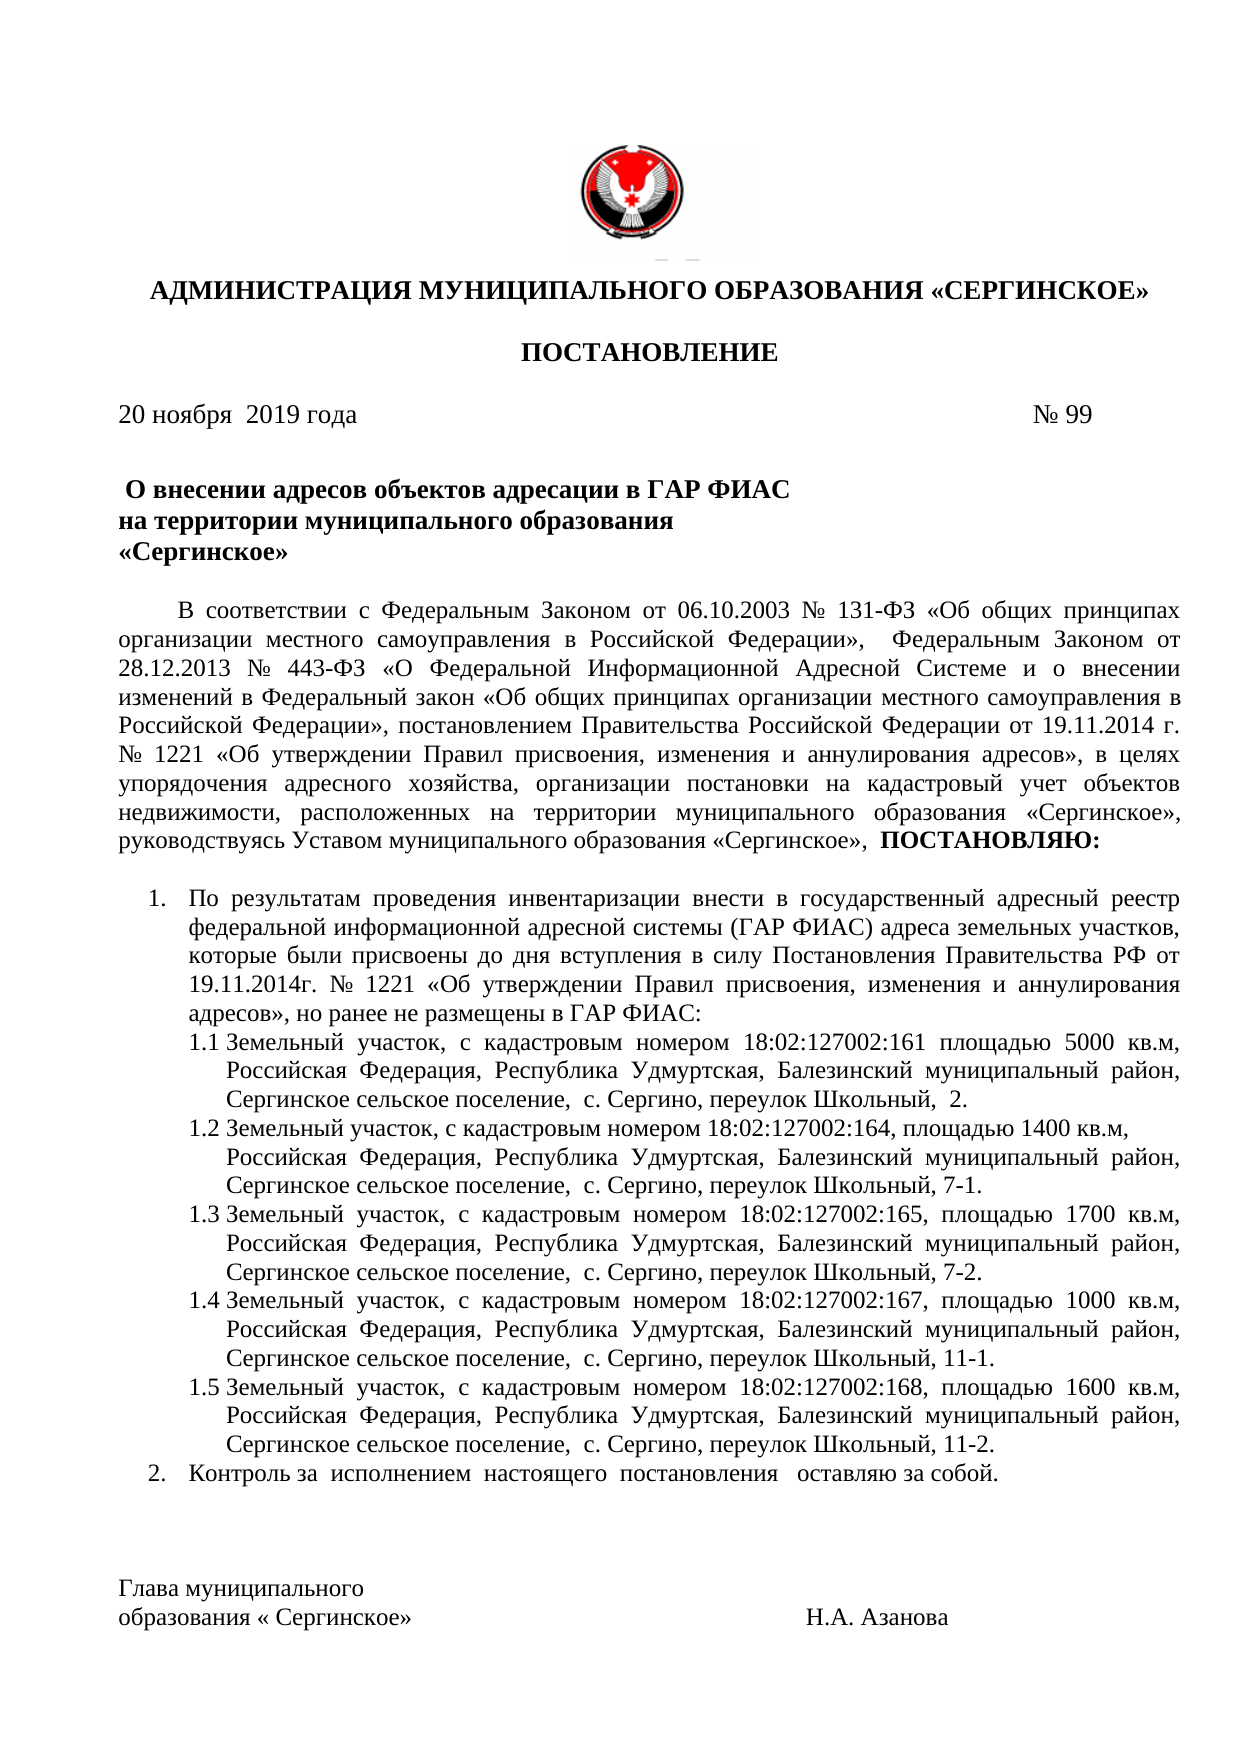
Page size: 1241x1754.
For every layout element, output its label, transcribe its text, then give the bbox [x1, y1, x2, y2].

list Земельный участок, с кадастровым номером 18:02:127002:161 площадью 5000 кв.м, Российская Федерация, Республика Удмуртская, Балезинский муниципальный район, Сергинское сельское поселение, с. Сергино, переулок Школьный, 2. [188, 1027, 1181, 1113]
text В соответствии с Федеральным Законом от 06.10.2003 № 131-ФЗ «Об общих принципах организации местного самоуправления в Российской Федерации», Федеральным Законом от 28.12.2013 № 443-ФЗ «О Федеральной Информационной Адресной Системе и о внесении изменений в Федеральный закон «Об общих принципах организации местного самоуправления в Российской Федерации», постановлением Правительства Российской Федерации от 19.11.2014 г. № 1221 «Об утверждении Правил присвоения, изменения и аннулирования адресов», в целях упорядочения адресного хозяйства, организации постановки на кадастровый учет объектов недвижимости, расположенных на территории муниципального образования «Сергинское», руководствуясь Уставом муниципального образования «Сергинское», ПОСТАНОВЛЯЮ: [118, 595, 1181, 854]
list По результатам проведения инвентаризации внести в государственный адресный реестр федеральной информационной адресной системы (ГАР ФИАС) адреса земельных участков, которые были присвоены до дня вступления в силу Постановления Правительства РФ от 19.11.2014г. № 1221 «Об утверждении Правил присвоения, изменения и аннулирования адресов», но ранее не размещены в ГАР ФИАС: [148, 883, 1181, 1027]
list Контроль за исполнением настоящего постановления оставляю за собой. [148, 1458, 1181, 1487]
text на территории муниципального образования [118, 504, 1181, 536]
text образования « Сергинское» Н.А. Азанова [118, 1602, 1181, 1630]
list Земельный участок, с кадастровым номером 18:02:127002:168, площадью 1600 кв.м, Российская Федерация, Республика Удмуртская, Балезинский муниципальный район, Сергинское сельское поселение, с. Сергино, переулок Школьный, 11-2. [188, 1372, 1181, 1458]
text ПОСТАНОВЛЕНИЕ [118, 336, 1181, 367]
text Глава муниципального [118, 1573, 1181, 1602]
text О внесении адресов объектов адресации в ГАР ФИАС [118, 473, 1181, 504]
text Российская Федерация, Республика Удмуртская, Балезинский муниципальный район, Сергинское сельское поселение, с. Сергино, переулок Школьный, 7-1. [226, 1142, 1181, 1199]
text 20 ноября 2019 года № 99 [118, 398, 1196, 429]
list Земельный участок, с кадастровым номером 18:02:127002:165, площадью 1700 кв.м, Российская Федерация, Республика Удмуртская, Балезинский муниципальный район, Сергинское сельское поселение, с. Сергино, переулок Школьный, 7-2. [188, 1199, 1181, 1285]
list Земельный участок, с кадастровым номером 18:02:127002:164, площадью 1400 кв.м, [188, 1113, 1181, 1142]
list Земельный участок, с кадастровым номером 18:02:127002:167, площадью 1000 кв.м, Российская Федерация, Республика Удмуртская, Балезинский муниципальный район, Сергинское сельское поселение, с. Сергино, переулок Школьный, 11-1. [188, 1285, 1181, 1372]
text «Сергинское» [118, 536, 1181, 567]
text АДМИНИСТРАЦИЯ МУНИЦИПАЛЬНОГО ОБРАЗОВАНИЯ «СЕРГИНСКОЕ» [118, 274, 1181, 305]
